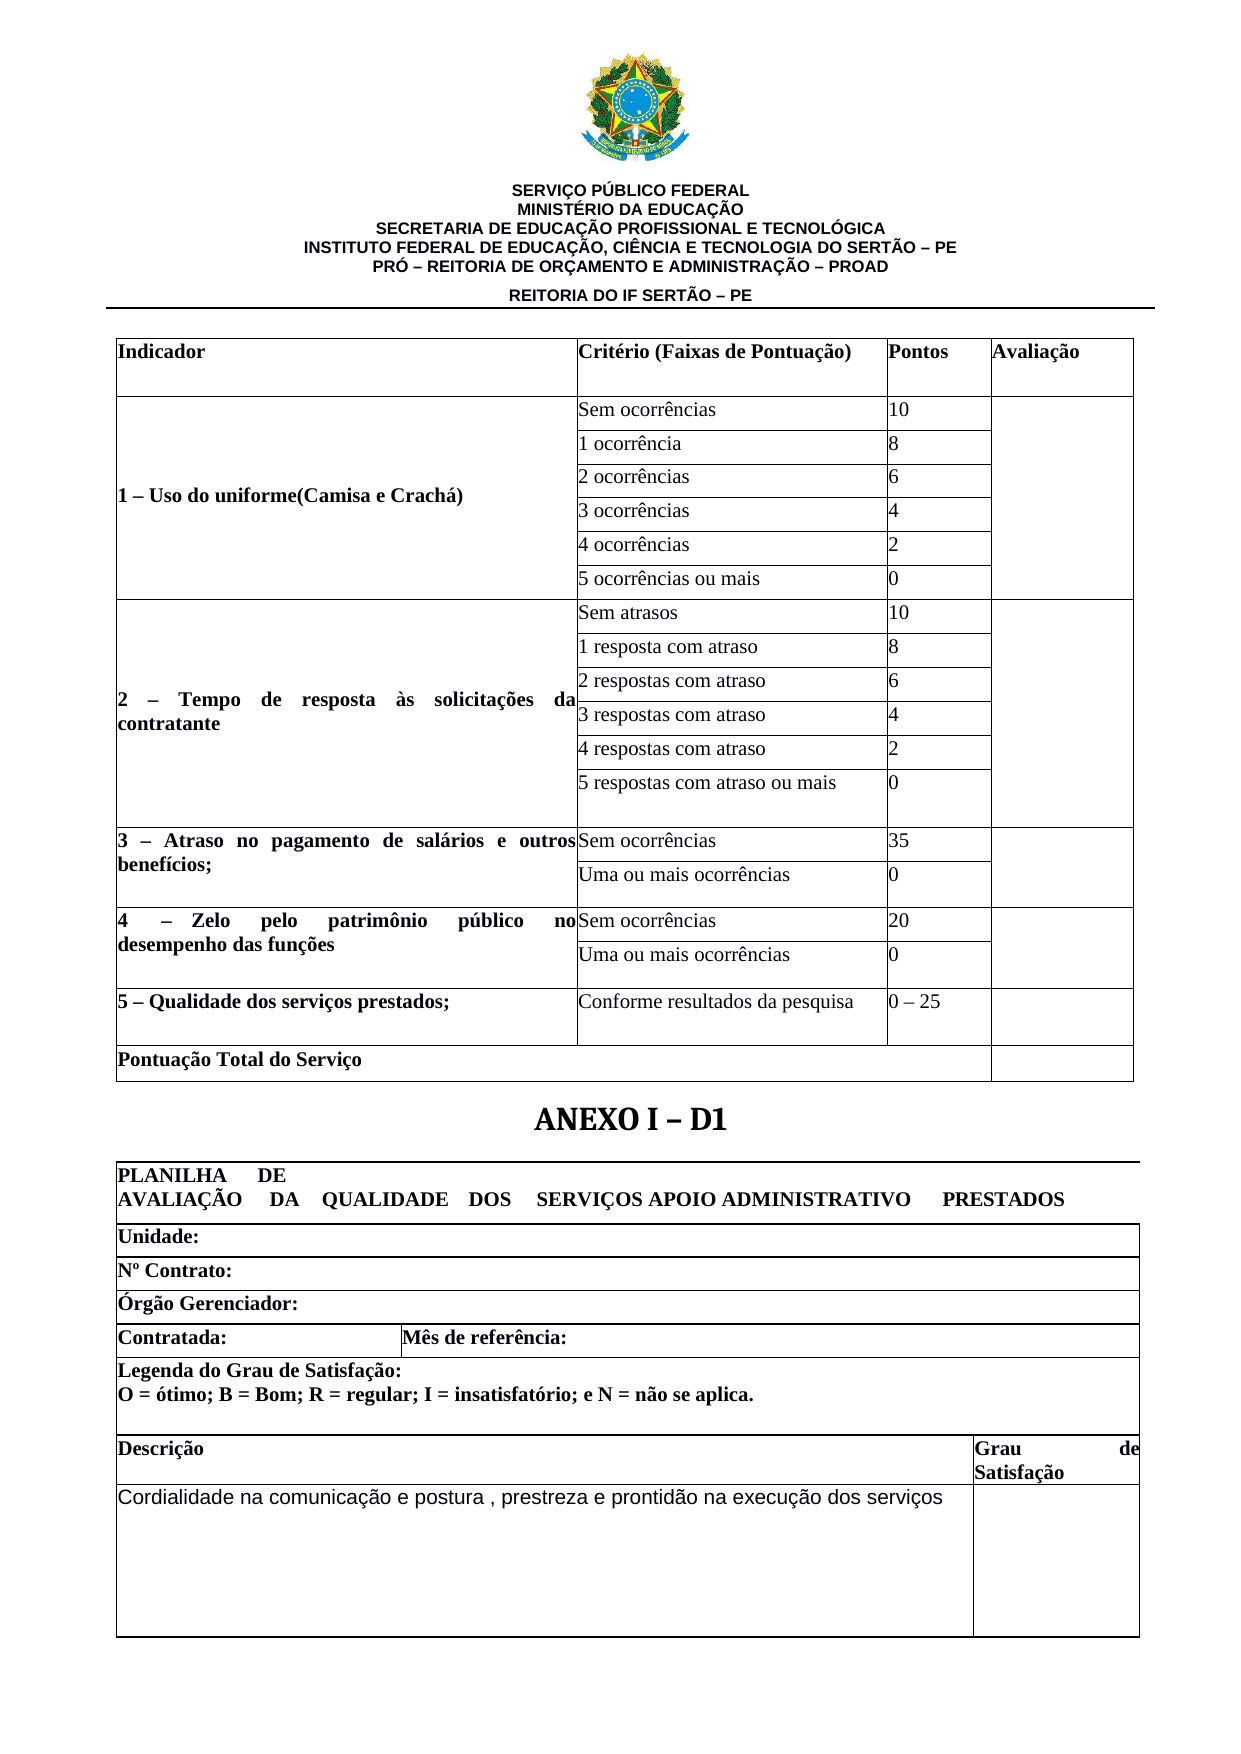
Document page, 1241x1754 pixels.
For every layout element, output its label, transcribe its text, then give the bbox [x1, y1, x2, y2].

table_cell Sem ocorrências [578, 908, 887, 941]
table_cell 3 ocorrências [578, 498, 887, 531]
table_cell 8 [888, 634, 991, 667]
table_cell Órgão Gerenciador: [117, 1291, 1139, 1323]
table_cell 3 respostas com atraso [578, 702, 887, 735]
table_cell 0 – 25 [888, 989, 991, 1045]
table_cell 5 respostas com atraso ou mais [578, 770, 887, 827]
table_cell Nº Contrato: [117, 1258, 1139, 1290]
table_cell 4 – Zelo pelo patrimônio público no desempenho das funções [117, 908, 577, 987]
subtitle ANEXO I – D1 [106, 1100, 1155, 1138]
table_cell 10 [888, 397, 991, 429]
table_cell 20 [888, 908, 991, 941]
table_cell 2 [888, 736, 991, 769]
table_cell Pontuação Total do Serviço [117, 1046, 991, 1081]
table_cell [992, 828, 1133, 907]
table_header Avaliação [992, 339, 1133, 396]
table_cell Uma ou mais ocorrências [578, 862, 887, 907]
table_cell Contratada: [117, 1325, 401, 1357]
table_cell [992, 989, 1133, 1045]
table_header Critério (Faixas de Pontuação) [578, 339, 887, 396]
table_cell 3 – Atraso no pagamento de salários e outros benefícios; [117, 828, 577, 907]
table_cell 1 resposta com atraso [578, 634, 887, 667]
table_cell 35 [888, 828, 991, 861]
table_cell 2 respostas com atraso [578, 668, 887, 701]
table_cell Unidade: [117, 1225, 1139, 1256]
table_cell 8 [888, 431, 991, 463]
table_cell [992, 1046, 1133, 1081]
table_cell 4 respostas com atraso [578, 736, 887, 769]
table_cell Sem atrasos [578, 600, 887, 633]
table_cell 0 [888, 770, 991, 827]
table_cell 0 [888, 566, 991, 599]
table_cell [992, 908, 1133, 987]
table_cell Conforme resultados da pesquisa [578, 989, 887, 1045]
table_cell Mês de referência: [402, 1325, 1139, 1357]
table_cell 10 [888, 600, 991, 633]
table_cell Sem ocorrências [578, 397, 887, 429]
table_cell Grau de Satisfação [974, 1436, 1139, 1484]
table_cell 2 ocorrências [578, 465, 887, 497]
table_cell Descrição [117, 1436, 973, 1484]
table_cell 1 – Uso do uniforme(Camisa e Crachá) [117, 397, 577, 599]
table_cell [974, 1485, 1139, 1636]
table_cell [992, 397, 1133, 599]
table_cell Legenda do Grau de Satisfação: O = ótimo; B = Bom; R = regular; I = insatisfatório; e N = não se aplica. [117, 1358, 1139, 1434]
table_cell 5 – Qualidade dos serviços prestados; [117, 989, 577, 1045]
table_header Indicador [117, 339, 577, 396]
table_cell Sem ocorrências [578, 828, 887, 861]
table_cell 4 ocorrências [578, 532, 887, 565]
table_cell [992, 600, 1133, 827]
table_cell 2 [888, 532, 991, 565]
table_cell 4 [888, 498, 991, 531]
table_cell 5 ocorrências ou mais [578, 566, 887, 599]
table_cell 4 [888, 702, 991, 735]
table_header PLANILHA DE AVALIAÇÃO DA QUALIDADE DOS SERVIÇOS APOIO ADMINISTRATIVO PRESTADOS [117, 1163, 1139, 1223]
table_cell 0 [888, 862, 991, 907]
table_cell 1 ocorrência [578, 431, 887, 463]
table_cell 0 [888, 942, 991, 987]
picture [580, 53, 690, 161]
table_cell Uma ou mais ocorrências [578, 942, 887, 987]
table_cell 6 [888, 668, 991, 701]
table_cell 6 [888, 465, 991, 497]
table_cell Cordialidade na comunicação e postura , prestreza e prontidão na execução dos serviços [117, 1485, 973, 1636]
table_cell 2 – Tempo de resposta às solicitações da contratante [117, 600, 577, 827]
table_header Pontos [888, 339, 991, 396]
